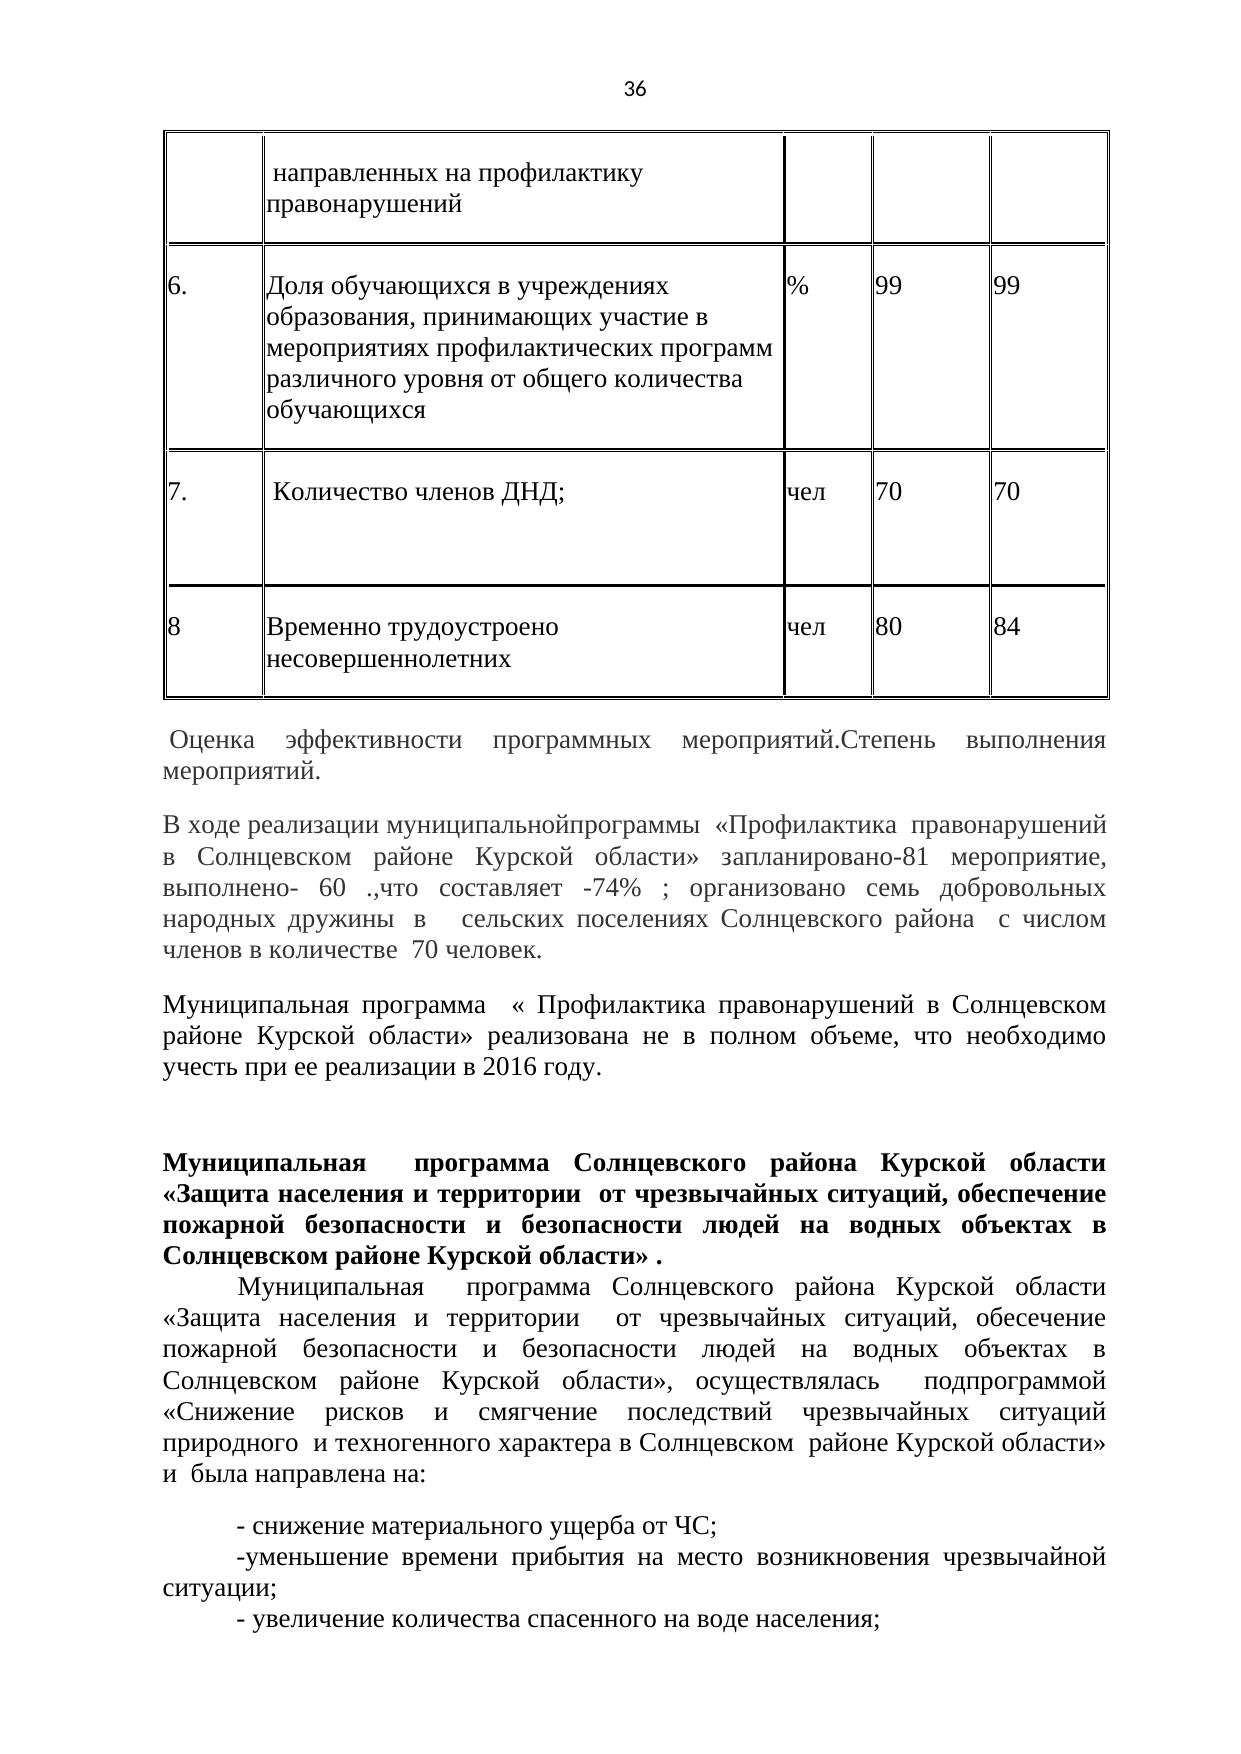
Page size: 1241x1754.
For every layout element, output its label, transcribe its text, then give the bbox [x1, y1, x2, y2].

table_cell чел [786, 452, 871, 584]
table_cell 5 [873, 133, 991, 242]
table_cell чел [784, 587, 873, 696]
table_cell Доля обучающихся в учреждениях образования, принимающих участие в мероприятиях профилактических программ различного уровня от общего количества обучающихся [265, 246, 783, 448]
table_cell 5. [167, 133, 264, 242]
text В ходе реализации муниципальнойпрограммы «Профилактика правонарушений в Солнцевском районе Курской области» запланировано-81 мероприятие, выполнено- 60 .,что составляет -74% ; организовано семь добровольных народных дружины в сельских поселениях Солнцевского района с числом членов в количестве 70 человек. [162, 809, 1107, 964]
table_cell статья [784, 133, 873, 242]
text Муниципальная программа Солнцевского района Курской области «Защита населения и территории от чрезвычайных ситуаций, обесечение пожарной безопасности и безопасности людей на водных объектах в Солнцевском районе Курской области», осуществлялась подпрограммой «Снижение рисков и смягчение последствий чрезвычайных ситуаций природного и техногенного характера в Солнцевском районе Курской области» и была направлена на: [162, 1270, 1107, 1488]
table_cell 7 [991, 133, 1107, 242]
table_cell 99 [874, 246, 989, 448]
text Муниципальная программа « Профилактика правонарушений в Солнцевском районе Курской области» реализована не в полном объеме, что необходимо учесть при ее реализации в 2016 году. [162, 988, 1107, 1081]
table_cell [264, 131, 784, 242]
text Оценка эффективности программных мероприятий.Степень выполнения мероприятий. [162, 723, 1107, 785]
table_cell 7. [167, 448, 262, 584]
table_cell % [786, 246, 871, 448]
table_cell Количество членов ДНД; [265, 452, 783, 584]
text - снижение материального ущерба от ЧС; [162, 1509, 1107, 1540]
table_cell 70 [874, 452, 989, 584]
text - увеличение количества спасенного на воде населения; [162, 1603, 1107, 1634]
table_cell 99 [992, 242, 1107, 448]
table_cell 70 [992, 448, 1107, 584]
table_cell Временно трудоустроено несовершеннолетних [264, 587, 784, 696]
text -уменьшение времени прибытия на место возникновения чрезвычайной ситуации; [162, 1540, 1107, 1603]
title Муниципальная программа Солнцевского района Курской области «Защита населения и территории от чрезвычайных ситуаций, обеспечение пожарной безопасности и безопасности людей на водных объектах в Солнцевском районе Курской области» . [162, 1146, 1107, 1270]
table_cell 6. [167, 242, 262, 448]
table_cell 84 [991, 584, 1107, 696]
table_cell 8 [167, 584, 264, 696]
table_cell 80 [873, 587, 991, 696]
